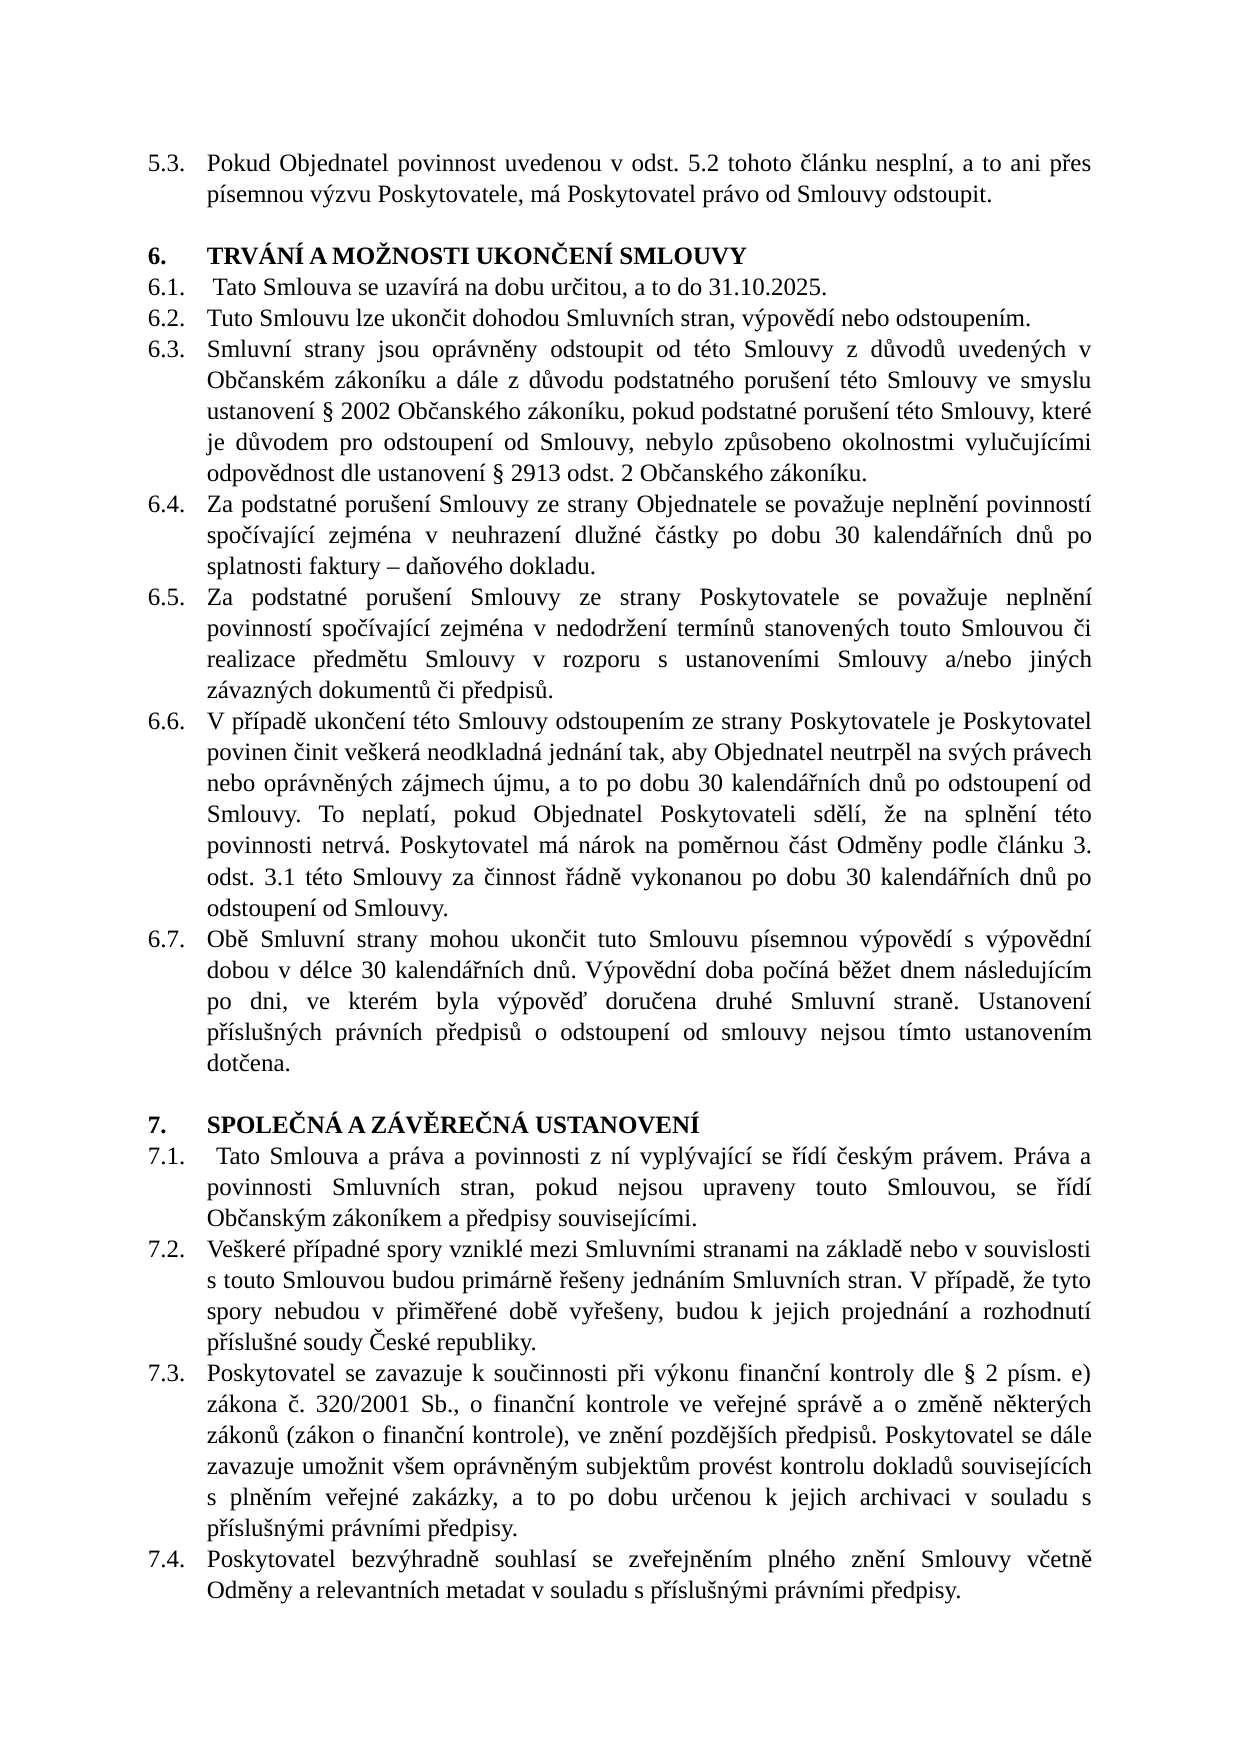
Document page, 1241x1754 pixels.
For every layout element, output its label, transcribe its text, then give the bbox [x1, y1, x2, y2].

list Za podstatné porušení Smlouvy ze strany Objednatele se považuje neplnění povinností spočívající zejména v neuhrazení dlužné částky po dobu 30 kalendářních dnů po splatnosti faktury – daňového dokladu. [148, 489, 1093, 580]
list Poskytovatel se zavazuje k součinnosti při výkonu finanční kontroly dle § 2 písm. e) zákona č. 320/2001 Sb., o finanční kontrole ve veřejné správě a o změně některých zákonů (zákon o finanční kontrole), ve znění pozdějších předpisů. Poskytovatel se dále zavazuje umožnit všem oprávněným subjektům provést kontrolu dokladů souvisejících s plněním veřejné zakázky, a to po dobu určenou k jejich archivaci v souladu s příslušnými právními předpisy. [148, 1358, 1093, 1542]
list Veškeré případné spory vzniklé mezi Smluvními stranami na základě nebo v souvislosti s touto Smlouvou budou primárně řešeny jednáním Smluvních stran. V případě, že tyto spory nebudou v přiměřené době vyřešeny, budou k jejich projednání a rozhodnutí příslušné soudy České republiky. [148, 1234, 1093, 1356]
list Poskytovatel bezvýhradně souhlasí se zveřejněním plného znění Smlouvy včetně Odměny a relevantních metadat v souladu s příslušnými právními předpisy. [148, 1544, 1093, 1604]
list Tato Smlouva se uzavírá na dobu určitou, a to do 31.10.2025. [148, 272, 1093, 301]
list Obě Smluvní strany mohou ukončit tuto Smlouvu písemnou výpovědí s výpovědní dobou v délce 30 kalendářních dnů. Výpovědní doba počíná běžet dnem následujícím po dni, ve kterém byla výpověď doručena druhé Smluvní straně. Ustanovení příslušných právních předpisů o odstoupení od smlouvy nejsou tímto ustanovením dotčena. [148, 924, 1093, 1077]
list Pokud Objednatel povinnost uvedenou v odst. 5.2 tohoto článku nesplní, a to ani přes písemnou výzvu Poskytovatele, má Poskytovatel právo od Smlouvy odstoupit. [148, 148, 1093, 207]
list Smluvní strany jsou oprávněny odstoupit od této Smlouvy z důvodů uvedených v Občanském zákoníku a dále z důvodu podstatného porušení této Smlouvy ve smyslu ustanovení § 2002 Občanského zákoníku, pokud podstatné porušení této Smlouvy, které je důvodem pro odstoupení od Smlouvy, nebylo způsobeno okolnostmi vylučujícími odpovědnost dle ustanovení § 2913 odst. 2 Občanského zákoníku. [148, 334, 1093, 487]
text TRVÁNÍ A MOŽNOSTI UKONČENÍ SMLOUVY [148, 241, 1093, 269]
list V případě ukončení této Smlouvy odstoupením ze strany Poskytovatele je Poskytovatel povinen činit veškerá neodkladná jednání tak, aby Objednatel neutrpěl na svých právech nebo oprávněných zájmech újmu, a to po dobu 30 kalendářních dnů po odstoupení od Smlouvy. To neplatí, pokud Objednatel Poskytovateli sdělí, že na splnění této povinnosti netrvá. Poskytovatel má nárok na poměrnou část Odměny podle článku 3. odst. 3.1 této Smlouvy za činnost řádně vykonanou po dobu 30 kalendářních dnů po odstoupení od Smlouvy. [148, 706, 1093, 921]
list Tato Smlouva a práva a povinnosti z ní vyplývající se řídí českým právem. Práva a povinnosti Smluvních stran, pokud nejsou upraveny touto Smlouvou, se řídí Občanským zákoníkem a předpisy souvisejícími. [148, 1141, 1093, 1232]
list Za podstatné porušení Smlouvy ze strany Poskytovatele se považuje neplnění povinností spočívající zejména v nedodržení termínů stanovených touto Smlouvou či realizace předmětu Smlouvy v rozporu s ustanoveními Smlouvy a/nebo jiných závazných dokumentů či předpisů. [148, 582, 1093, 704]
text SPOLEČNÁ A ZÁVĚREČNÁ USTANOVENÍ [148, 1110, 1093, 1139]
list Tuto Smlouvu lze ukončit dohodou Smluvních stran, výpovědí nebo odstoupením. [148, 303, 1093, 332]
